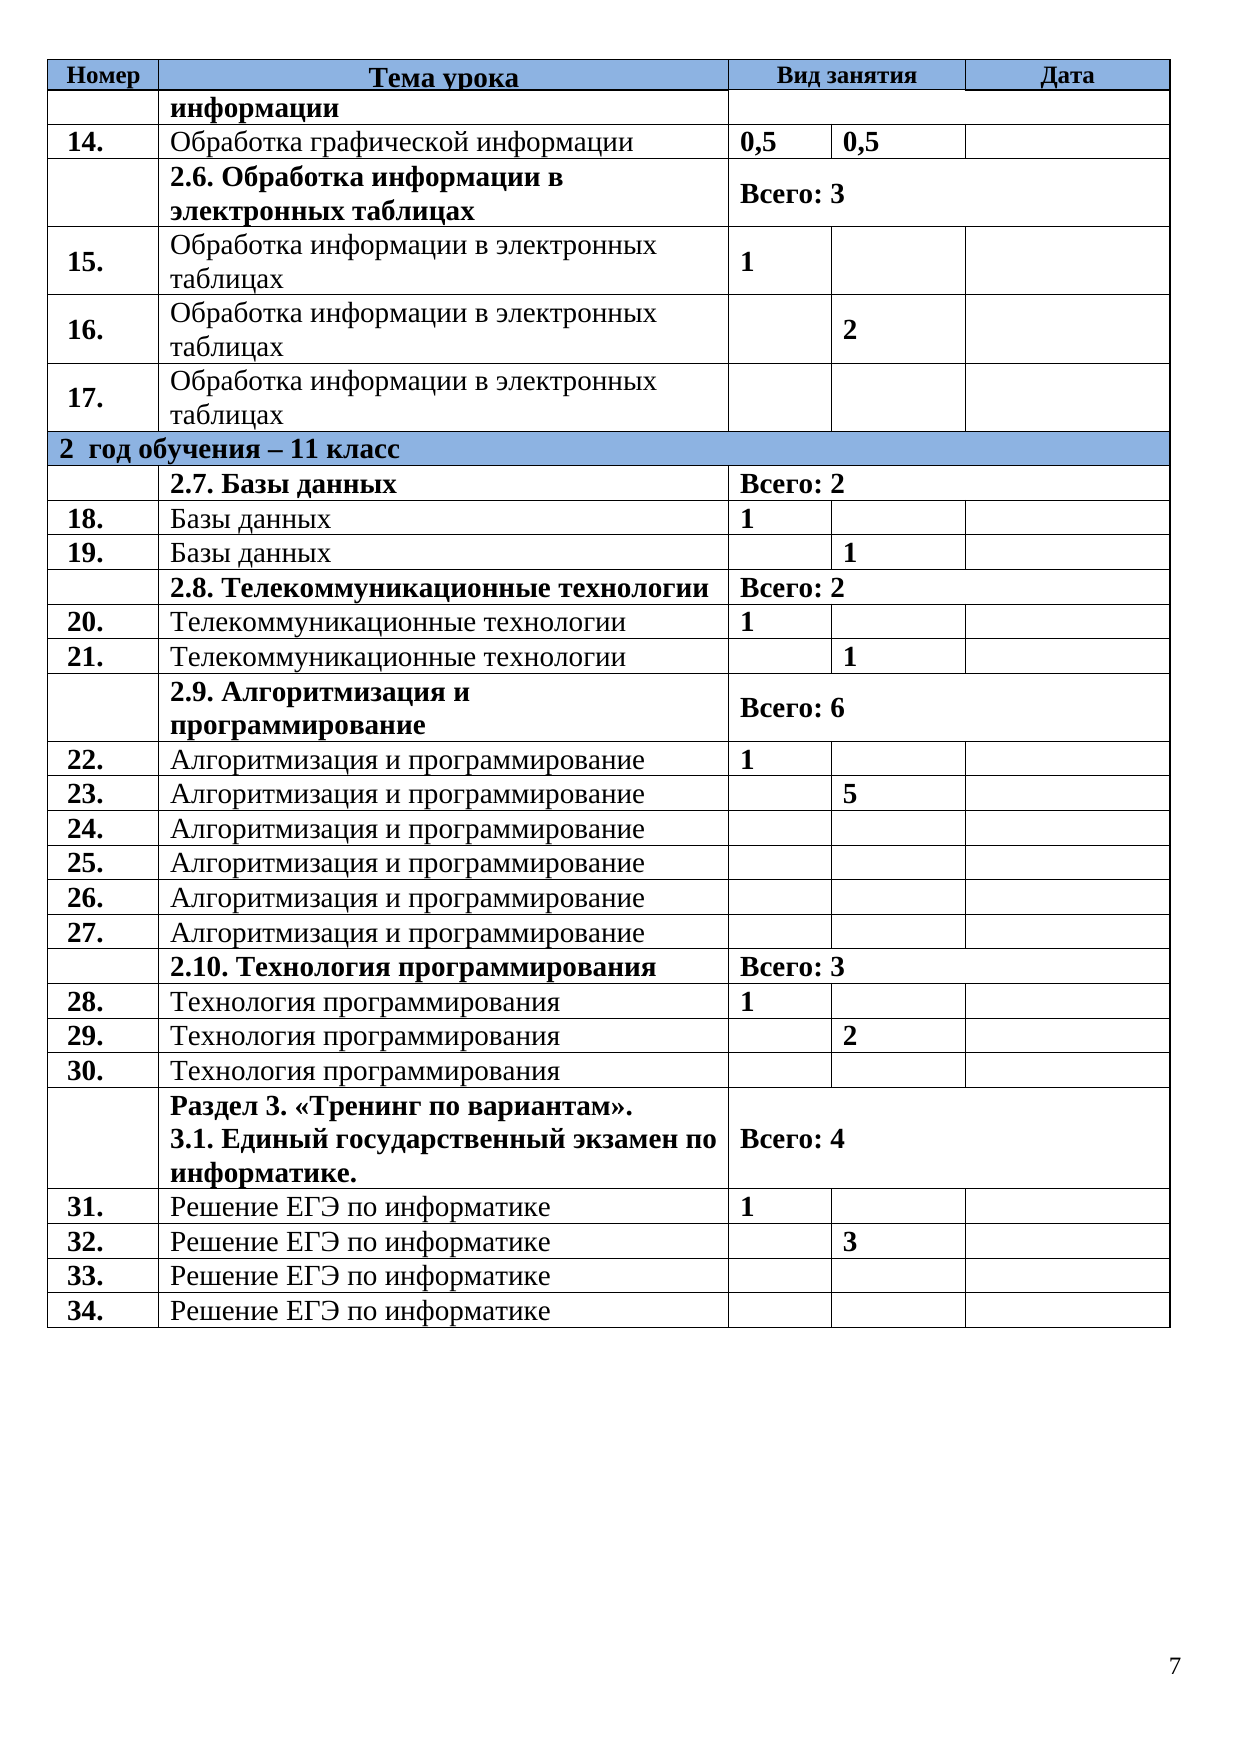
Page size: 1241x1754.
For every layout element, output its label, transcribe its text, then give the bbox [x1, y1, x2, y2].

table_cell [832, 1053, 965, 1087]
table_cell [48, 570, 158, 603]
table_cell [832, 984, 965, 1017]
table_cell [966, 1019, 1169, 1052]
table_cell [966, 227, 1169, 294]
table_cell Алгоритмизация и программирование [159, 742, 728, 775]
table_cell [48, 674, 158, 741]
table_cell Технология программирования [159, 984, 728, 1017]
table_cell Раздел 3. «Тренинг по вариантам». 3.1. Единый государственный экзамен по информатике. [159, 1088, 728, 1188]
table_cell [832, 227, 965, 294]
table_cell [729, 1224, 831, 1257]
table_cell [966, 742, 1169, 775]
table_cell [48, 776, 158, 810]
table_cell [832, 915, 965, 948]
table_cell [48, 984, 158, 1017]
table_cell Всего: 6 [729, 674, 1169, 741]
table_cell [48, 1189, 158, 1223]
table_cell [832, 1189, 965, 1223]
table_cell Всего: 1 [729, 90, 1169, 123]
table_cell [48, 125, 158, 158]
table_cell Обработка графической информации [159, 125, 728, 158]
table_cell 1 [832, 535, 965, 569]
table_cell [832, 364, 965, 431]
table_cell 5 [832, 776, 965, 810]
table_cell [48, 466, 158, 500]
table_cell [48, 605, 158, 638]
table_cell [48, 639, 158, 673]
table_cell [966, 639, 1169, 673]
table_header Вид занятия [729, 60, 965, 89]
table_cell Базы данных [159, 535, 728, 569]
table_cell 1 [729, 742, 831, 775]
table_cell [966, 846, 1169, 879]
table_cell Алгоритмизация и программирование [159, 846, 728, 879]
table_cell 2.6. Обработка информации в электронных таблицах [159, 159, 728, 226]
table_cell 1 [729, 501, 831, 534]
table_cell [729, 639, 831, 673]
table_cell [966, 1053, 1169, 1087]
table_cell [48, 949, 158, 983]
table_header Тема урока [159, 60, 728, 89]
table_cell [966, 776, 1169, 810]
table_cell Всего: 3 [729, 949, 1169, 983]
table_cell Решение ЕГЭ по информатике [159, 1224, 728, 1257]
table_cell [966, 915, 1169, 948]
table_cell [48, 811, 158, 844]
table_cell Обработка информации в электронных таблицах [159, 295, 728, 362]
table_cell 2.7. Базы данных [159, 466, 728, 500]
table_cell 2 [832, 1019, 965, 1052]
table_cell 1 [729, 227, 831, 294]
table_cell [729, 535, 831, 569]
table_cell [966, 125, 1169, 158]
table_cell [729, 880, 831, 914]
table_cell Обработка информации в электронных таблицах [159, 364, 728, 431]
table_cell [966, 605, 1169, 638]
table_cell [48, 535, 158, 569]
table_cell Технология программирования [159, 1019, 728, 1052]
table_cell [729, 776, 831, 810]
table_cell [48, 846, 158, 879]
table_cell [729, 1019, 831, 1052]
table_cell Решение ЕГЭ по информатике [159, 1293, 728, 1327]
table_cell Всего: 2 [729, 466, 1169, 500]
table_header Номер занятия [48, 60, 158, 89]
table_cell [48, 227, 158, 294]
table_cell [832, 501, 965, 534]
table_cell Телекоммуникационные технологии [159, 605, 728, 638]
table_cell [48, 742, 158, 775]
table_cell 1 [729, 1189, 831, 1223]
table_cell Всего: 4 [729, 1088, 1169, 1188]
table_cell 1 [832, 639, 965, 673]
table_cell 2.10. Технология программирования [159, 949, 728, 983]
table_cell [48, 295, 158, 362]
table_cell [966, 811, 1169, 844]
table_cell Телекоммуникационные технологии [159, 639, 728, 673]
table_cell [48, 1224, 158, 1257]
table_cell 2 [832, 295, 965, 362]
table_cell [832, 880, 965, 914]
table_cell [48, 1088, 158, 1188]
table_cell [48, 880, 158, 914]
table_cell [966, 364, 1169, 431]
table_cell [832, 846, 965, 879]
table_cell [48, 1019, 158, 1052]
table_cell Базы данных [159, 501, 728, 534]
table_header Дата проведения занятия [966, 60, 1169, 89]
table_cell 2.8. Телекоммуникационные технологии [159, 570, 728, 603]
table_cell 2.9. Алгоритмизация и программирование [159, 674, 728, 741]
table_cell [966, 984, 1169, 1017]
table_cell [966, 295, 1169, 362]
table_cell Алгоритмизация и программирование [159, 880, 728, 914]
table_cell [832, 1259, 965, 1292]
table_cell [966, 501, 1169, 534]
table_cell [832, 605, 965, 638]
table_cell 0,5 [832, 125, 965, 158]
table_cell 3 [832, 1224, 965, 1257]
table_cell [966, 1224, 1169, 1257]
table_cell [48, 1259, 158, 1292]
table_cell Алгоритмизация и программирование [159, 811, 728, 844]
table_cell [48, 159, 158, 226]
table_cell [966, 880, 1169, 914]
table_cell Алгоритмизация и программирование [159, 915, 728, 948]
table_cell 1 [729, 984, 831, 1017]
table_cell [48, 91, 158, 123]
table_cell [729, 811, 831, 844]
table_cell [48, 915, 158, 948]
table_cell [48, 1293, 158, 1327]
table_cell [832, 1293, 965, 1327]
table_cell [729, 1053, 831, 1087]
table_cell [729, 364, 831, 431]
table_cell Технология программирования [159, 1053, 728, 1087]
table_cell [729, 915, 831, 948]
table_cell Решение ЕГЭ по информатике [159, 1189, 728, 1223]
table_cell [729, 1293, 831, 1327]
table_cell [159, 91, 728, 123]
table_cell [966, 1293, 1169, 1327]
table_cell Обработка информации в электронных таблицах [159, 227, 728, 294]
table_cell 0,5 [729, 125, 831, 158]
table_cell [966, 535, 1169, 569]
table_cell Решение ЕГЭ по информатике [159, 1259, 728, 1292]
table_cell [966, 1189, 1169, 1223]
table_cell [48, 364, 158, 431]
table_cell Всего: 3 [729, 159, 1169, 226]
table_cell [48, 501, 158, 534]
table_cell 1 [729, 605, 831, 638]
table_cell [729, 846, 831, 879]
table_cell [729, 295, 831, 362]
table_cell Всего: 2 [729, 570, 1169, 603]
table_cell [729, 1259, 831, 1292]
table_cell 2 год обучения – 11 класс [48, 432, 1169, 465]
table_cell [832, 811, 965, 844]
table_cell [966, 1259, 1169, 1292]
table_cell [832, 742, 965, 775]
table_cell Алгоритмизация и программирование [159, 776, 728, 810]
table_cell [48, 1053, 158, 1087]
